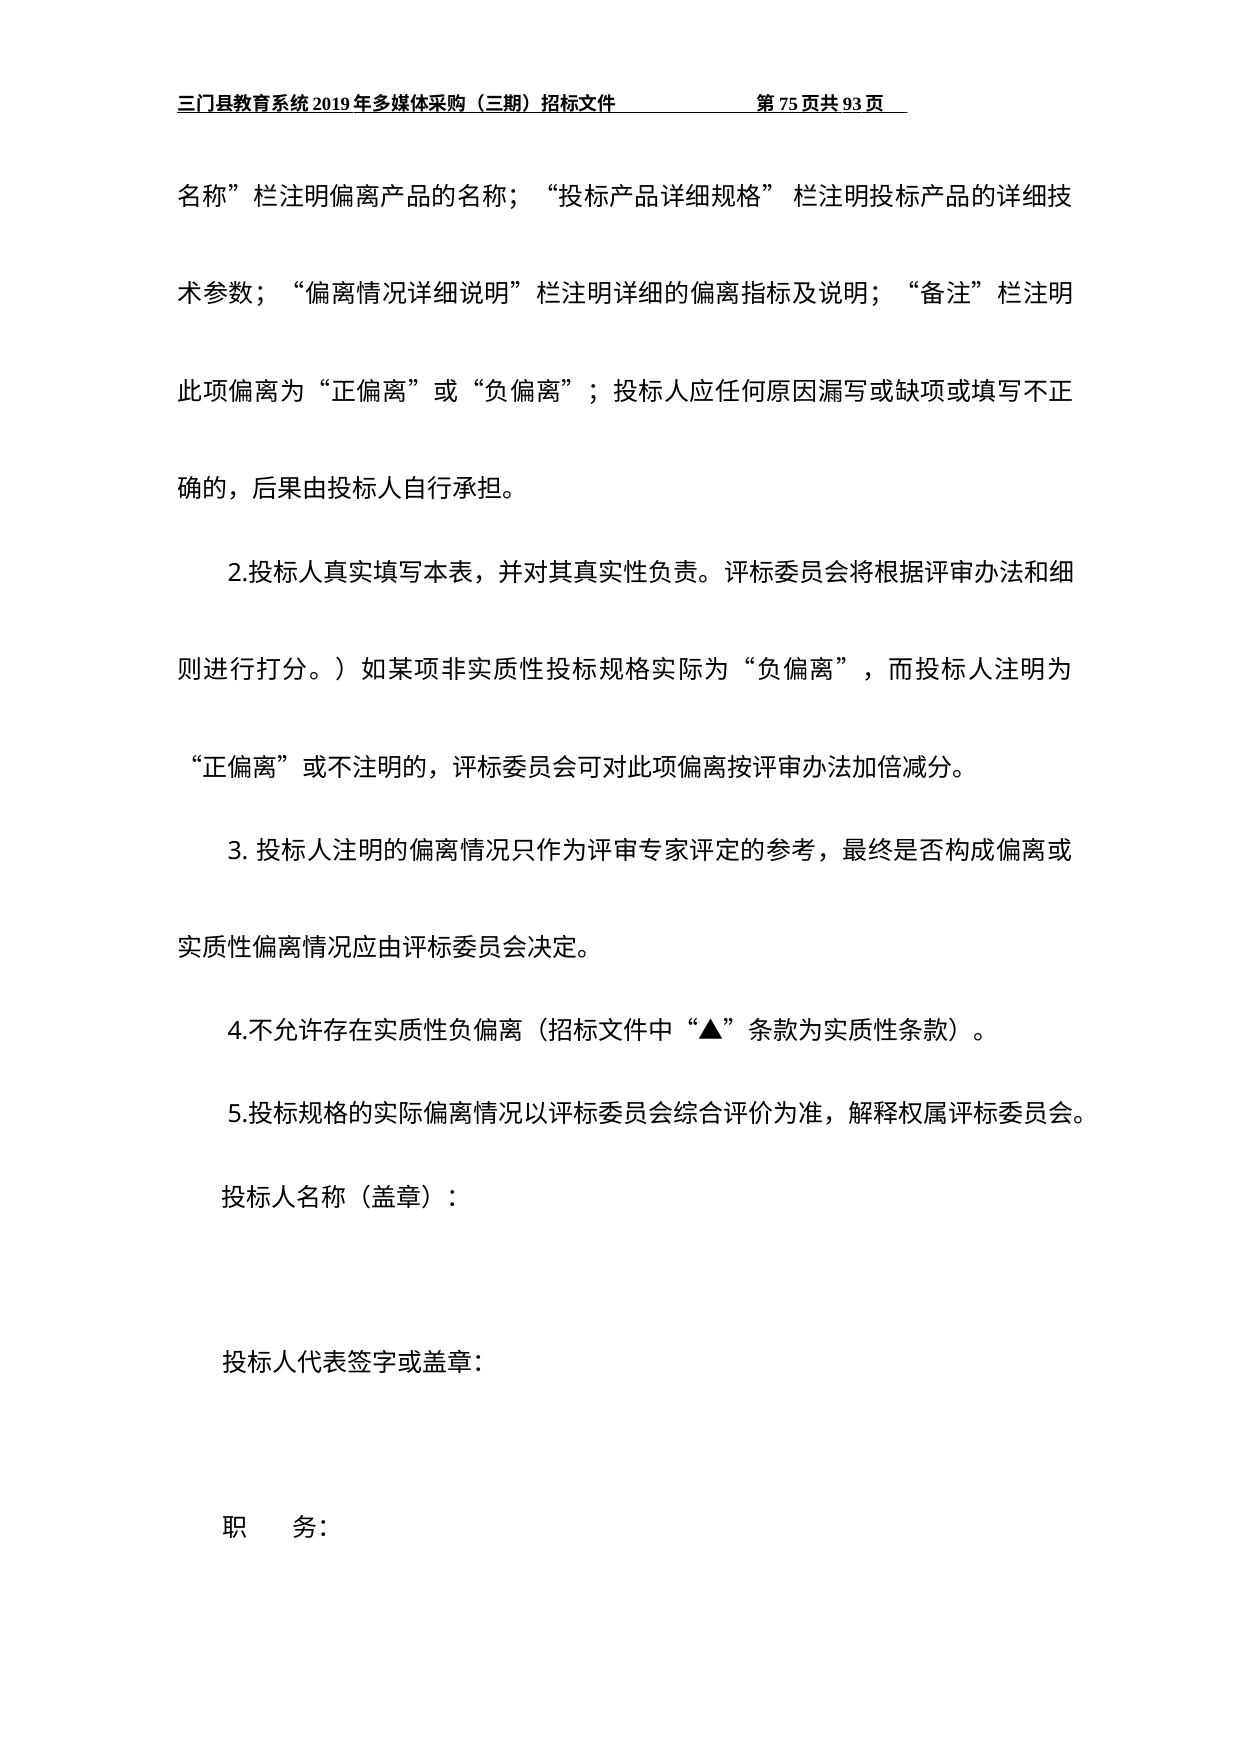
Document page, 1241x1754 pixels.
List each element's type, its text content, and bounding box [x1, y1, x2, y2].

text 4.不允许存在实质性负偏离（招标文件中“▲”条款为实质性条款）。 [177, 996, 1075, 1061]
text 职 务： [177, 1493, 1075, 1558]
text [177, 162, 1075, 519]
text 投标人名称（盖章）： [221, 1163, 1075, 1228]
text 投标人代表签字或盖章： [177, 1328, 1075, 1393]
text 5.投标规格的实际偏离情况以评标委员会综合评价为准，解释权属评标委员会。 [177, 1079, 1075, 1144]
text 2.投标人真实填写本表，并对其真实性负责。评标委员会将根据评审办法和细则进行打分。）如某项非实质性投标规格实际为“负偏离”，而投标人注明为“正偏离”或不注明的，评标委员会可对此项偏离按评审办法加倍减分。 [177, 538, 1075, 798]
text 3. 投标人注明的偏离情况只作为评审专家评定的参考，最终是否构成偏离或实质性偏离情况应由评标委员会决定。 [177, 816, 1075, 978]
